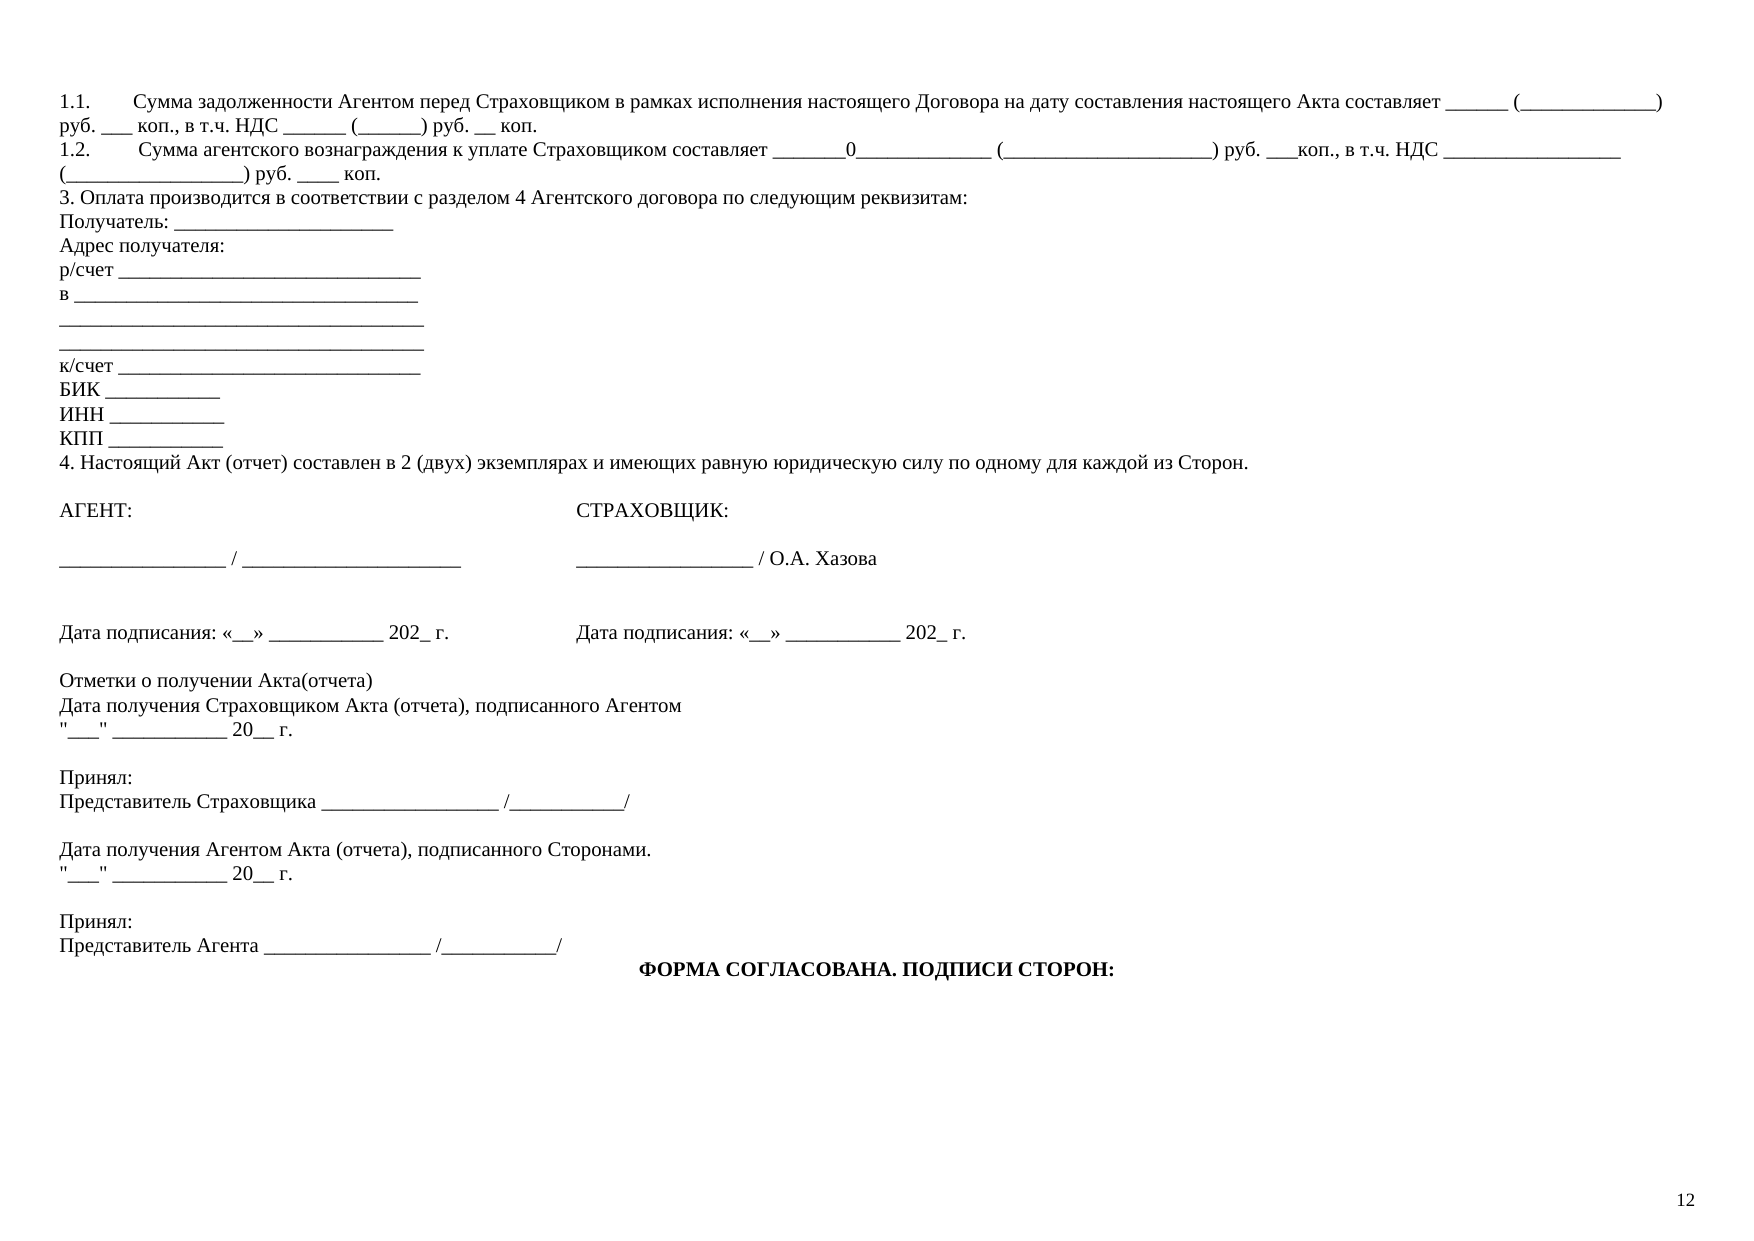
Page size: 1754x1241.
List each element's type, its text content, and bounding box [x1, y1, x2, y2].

text Представитель Страховщика _________________ /___________/ [59, 789, 1695, 813]
text БИК ___________ [59, 377, 1695, 401]
text "___" ___________ 20__ г. [59, 717, 1695, 741]
text ___________________________________ [59, 329, 1695, 353]
text к/счет _____________________________ [59, 353, 1695, 377]
text ___________________________________ [59, 305, 1695, 329]
text Отметки о получении Акта(отчета) [59, 668, 1695, 692]
text Принял: [59, 909, 1695, 933]
text КПП ___________ [59, 426, 1695, 449]
text ФОРМА СОГЛАСОВАНА. ПОДПИСИ СТОРОН: [59, 957, 1695, 981]
text Представитель Агента ________________ /___________/ [59, 933, 1695, 957]
text АГЕНТ: СТРАХОВЩИК: [59, 498, 1695, 522]
text в _________________________________ [59, 281, 1695, 305]
text Дата подписания: «__» ___________ 202_ г. Дата подписания: «__» ___________ 202_ г. [59, 620, 1695, 644]
text "___" ___________ 20__ г. [59, 861, 1695, 885]
list Сумма задолженности Агентом перед Страховщиком в рамках исполнения настоящего Договора на дату составления настоящего Акта составляет ______ (_____________) руб. ___ коп., в т.ч. НДС ______ (______) руб. __ коп. [59, 89, 1695, 137]
text ИНН ___________ [59, 401, 1695, 426]
text Принял: [59, 765, 1695, 789]
list Сумма агентского вознаграждения к уплате Страховщиком составляет _______0_____________ (____________________) руб. ___коп., в т.ч. НДС _________________ (_________________) руб. ____ коп. [59, 137, 1695, 185]
text Дата получения Агентом Акта (отчета), подписанного Сторонами. [59, 837, 1695, 861]
text р/счет _____________________________ [59, 257, 1695, 281]
text Адрес получателя: [59, 233, 1695, 257]
text Получатель: _____________________ [59, 209, 1695, 233]
text 4. Настоящий Акт (отчет) составлен в 2 (двух) экземплярах и имеющих равную юридическую силу по одному для каждой из Сторон. [59, 449, 1695, 474]
text ________________ / _____________________ _________________ / О.А. Хазова [59, 546, 1695, 570]
text Дата получения Страховщиком Акта (отчета), подписанного Агентом [59, 692, 1695, 717]
text 3. Оплата производится в соответствии с разделом 4 Агентского договора по следующим реквизитам: [59, 185, 1695, 209]
